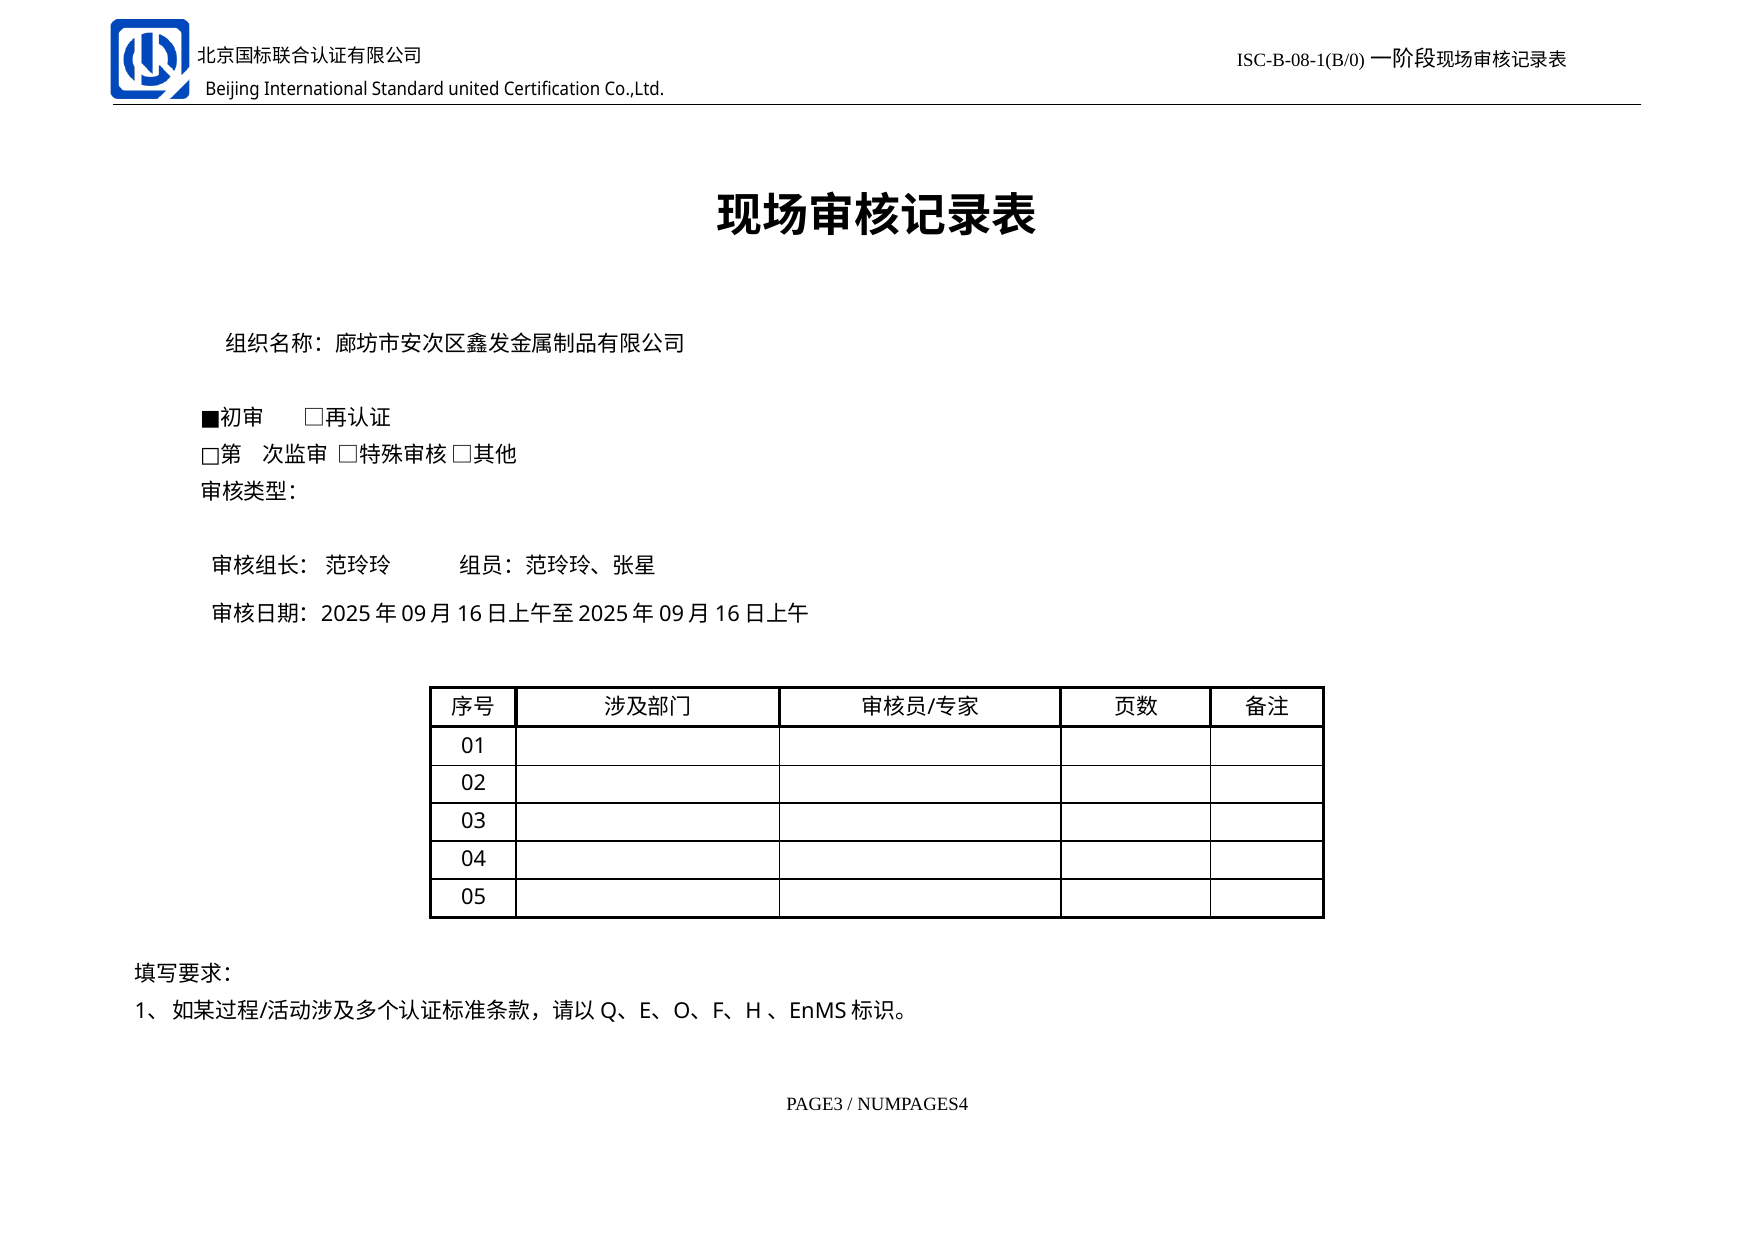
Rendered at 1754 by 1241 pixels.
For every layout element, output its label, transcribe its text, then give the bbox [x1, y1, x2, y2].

table_cell [1211, 728, 1322, 764]
table_cell [780, 880, 1060, 916]
table_cell 02 [432, 766, 515, 802]
list 如某过程/活动涉及多个认证标准条款，请以Q、E、O、F、H 、EnMS标识。 [134, 993, 1641, 1025]
table_cell 04 [432, 842, 515, 878]
text 审核日期：2025年09月16日上午至2025年09月16日上午 [112, 596, 1641, 628]
table_cell [1211, 842, 1322, 878]
table_cell [1062, 842, 1210, 878]
text 审核类型： [112, 473, 1641, 506]
table_cell [517, 880, 779, 916]
table_cell [780, 804, 1060, 840]
table_cell [780, 728, 1060, 764]
text 组织名称：廊坊市安次区鑫发金属制品有限公司 [112, 326, 1641, 358]
table_cell [1211, 766, 1322, 802]
table_header 审核员/专家 [781, 689, 1059, 725]
table_cell [517, 804, 779, 840]
text ■初审 □再认证 [112, 399, 1641, 432]
table_cell [1062, 766, 1210, 802]
text □第 次监审 □特殊审核 □其他 [112, 436, 1641, 469]
table_header 涉及部门 [518, 689, 778, 725]
table_cell [517, 728, 779, 764]
text 审核组长： 范玲玲 组员：范玲玲、张星 [112, 548, 1641, 580]
table_cell 05 [432, 880, 515, 916]
table_header 页数 [1062, 689, 1209, 725]
table_cell [517, 766, 779, 802]
text 填写要求： [112, 956, 1641, 988]
table_cell [517, 842, 779, 878]
table_cell [1211, 804, 1322, 840]
picture [110, 19, 190, 99]
table_cell [1062, 804, 1210, 840]
text 现场审核记录表 [112, 163, 1641, 261]
table_cell 01 [432, 728, 515, 764]
table_cell [780, 842, 1060, 878]
table_cell [780, 766, 1060, 802]
table_header 备注 [1212, 689, 1322, 725]
table_cell [1062, 880, 1210, 916]
table_cell 03 [432, 804, 515, 840]
table_cell [1211, 880, 1322, 916]
table_header 序号 [432, 689, 514, 725]
table_cell [1062, 728, 1210, 764]
